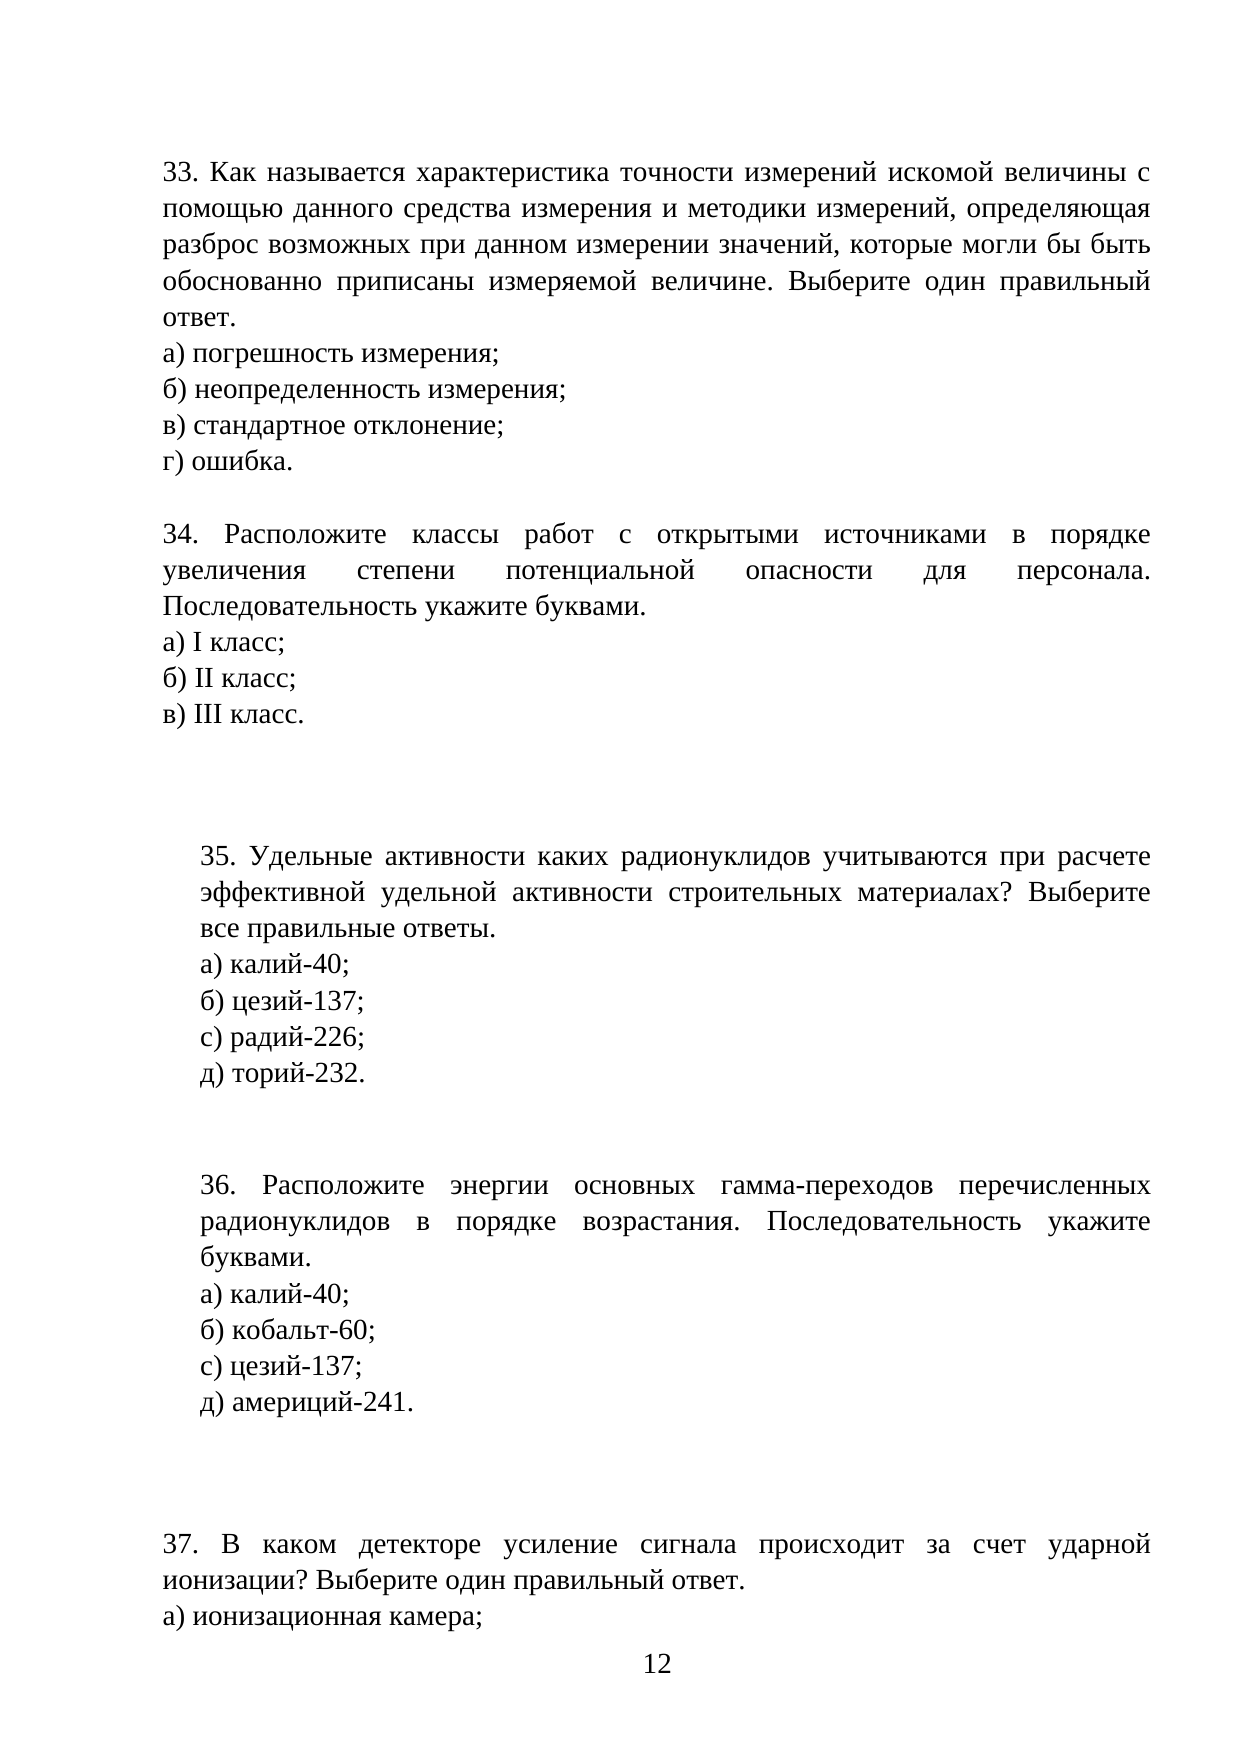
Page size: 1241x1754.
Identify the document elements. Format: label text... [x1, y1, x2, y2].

text а) ионизационная камера; [162, 1598, 1152, 1632]
text с) цезий-137; [200, 1348, 1152, 1382]
text 33. Как называется характеристика точности измерений искомой величины с помощью данного средства измерения и методики измерений, определяющая разброс возможных при данном измерении значений, которые могли бы быть обоснованно приписаны измеряемой величине. Выберите один правильный ответ. [162, 154, 1152, 332]
text в) III класс. [162, 696, 1152, 730]
text а) калий-40; [200, 1276, 1152, 1309]
text б) кобальт-60; [200, 1312, 1152, 1345]
text а) I класс; [162, 624, 1152, 658]
text а) калий-40; [200, 947, 1152, 980]
text д) торий-232. [200, 1055, 1152, 1089]
text б) II класс; [162, 660, 1152, 694]
text 35. Удельные активности каких радионуклидов учитываются при расчете эффективной удельной активности строительных материалах? Выберите все правильные ответы. [200, 838, 1152, 944]
text 36. Расположите энергии основных гамма-переходов перечисленных радионуклидов в порядке возрастания. Последовательность укажите буквами. [200, 1167, 1152, 1273]
text г) ошибка. [162, 443, 1152, 477]
text 37. В каком детекторе усиление сигнала происходит за счет ударной ионизации? Выберите один правильный ответ. [162, 1526, 1152, 1596]
text а) погрешность измерения; [162, 335, 1152, 368]
text в) стандартное отклонение; [162, 407, 1152, 441]
text с) радий-226; [200, 1019, 1152, 1052]
text б) неопределенность измерения; [162, 371, 1152, 405]
text 34. Расположите классы работ с открытыми источниками в порядке увеличения степени потенциальной опасности для персонала. Последовательность укажите буквами. [162, 516, 1152, 622]
text б) цезий-137; [200, 983, 1152, 1016]
text д) америций-241. [200, 1384, 1152, 1418]
